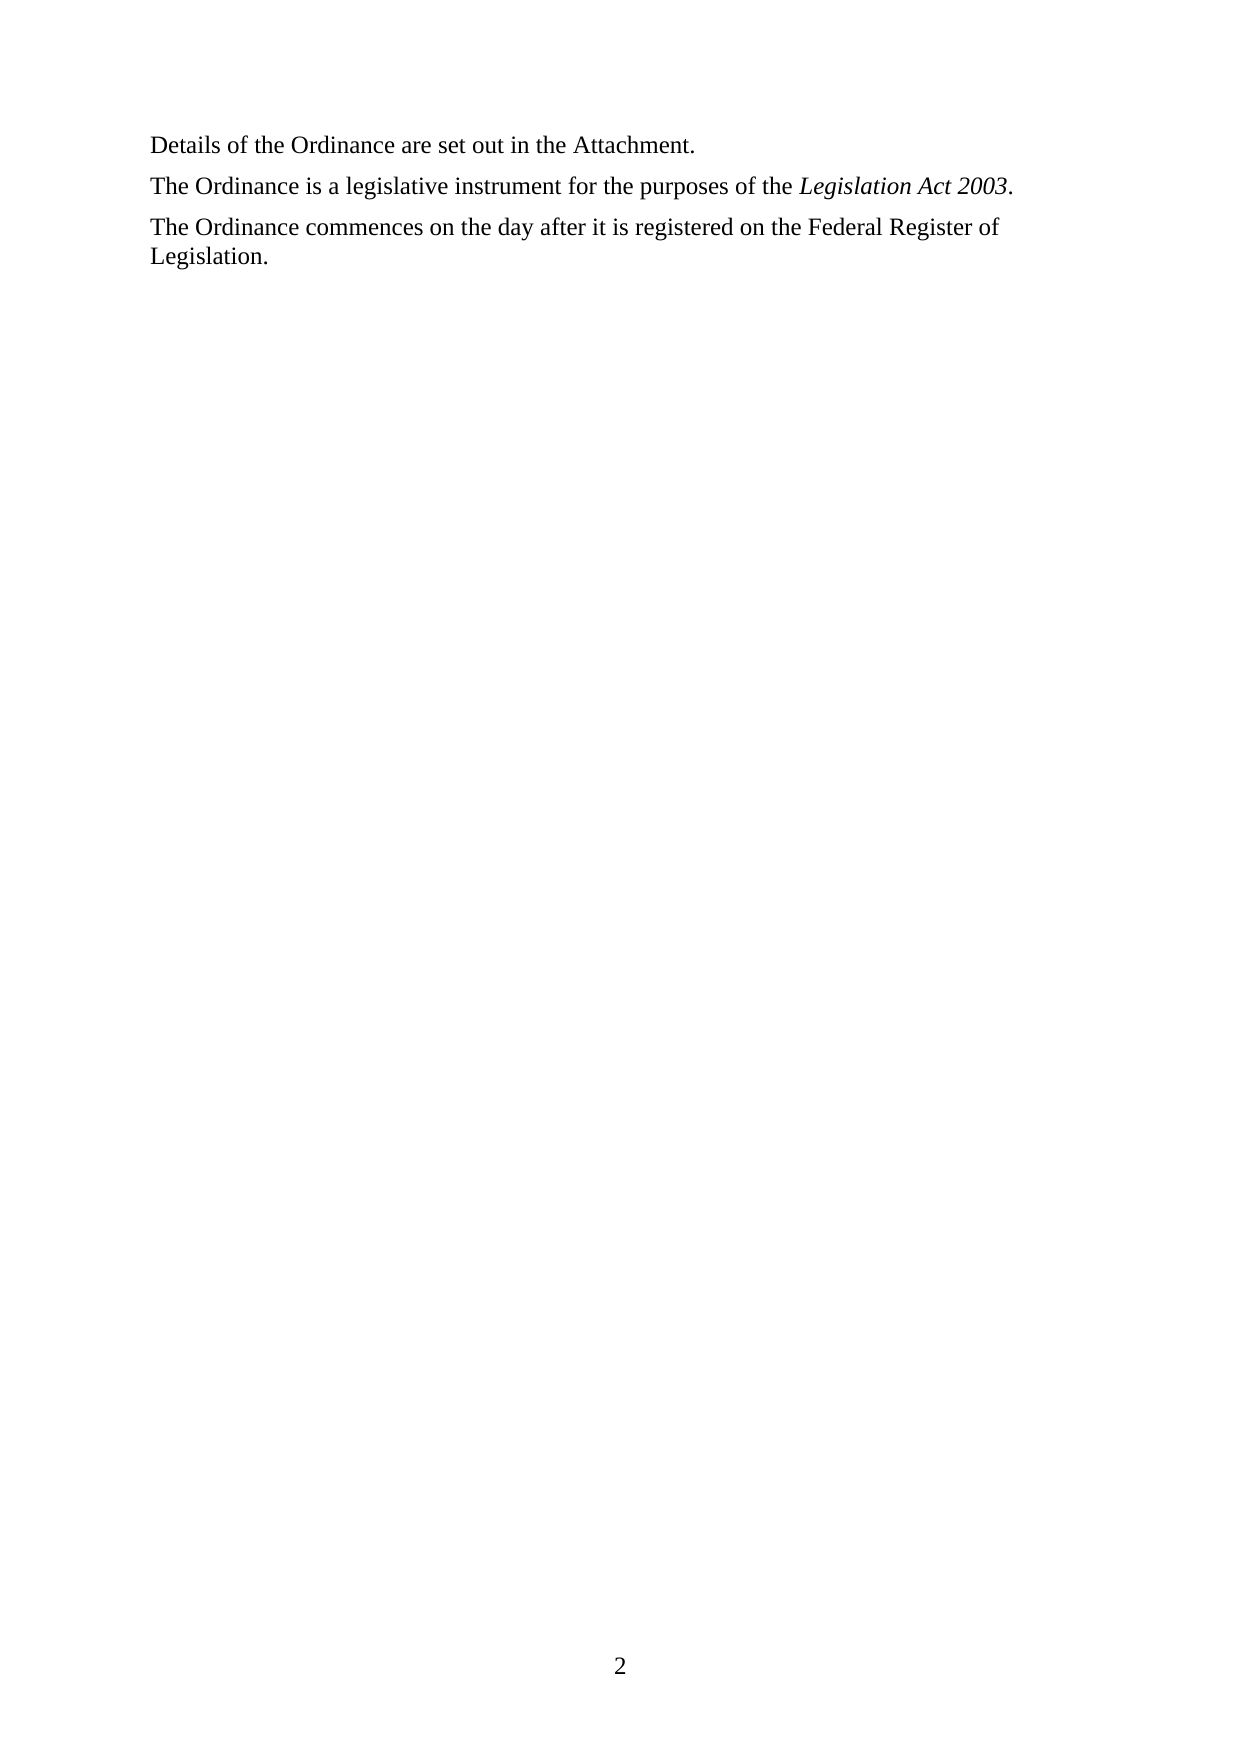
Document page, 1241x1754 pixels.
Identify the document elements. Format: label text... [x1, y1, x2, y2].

text The Ordinance is a legislative instrument for the purposes of the Legislation Act 2003. [150, 171, 1081, 200]
text The Ordinance commences on the day after it is registered on the Federal Register of Legislation. [150, 212, 1081, 270]
text Details of the Ordinance are set out in the Attachment. [150, 130, 1081, 158]
